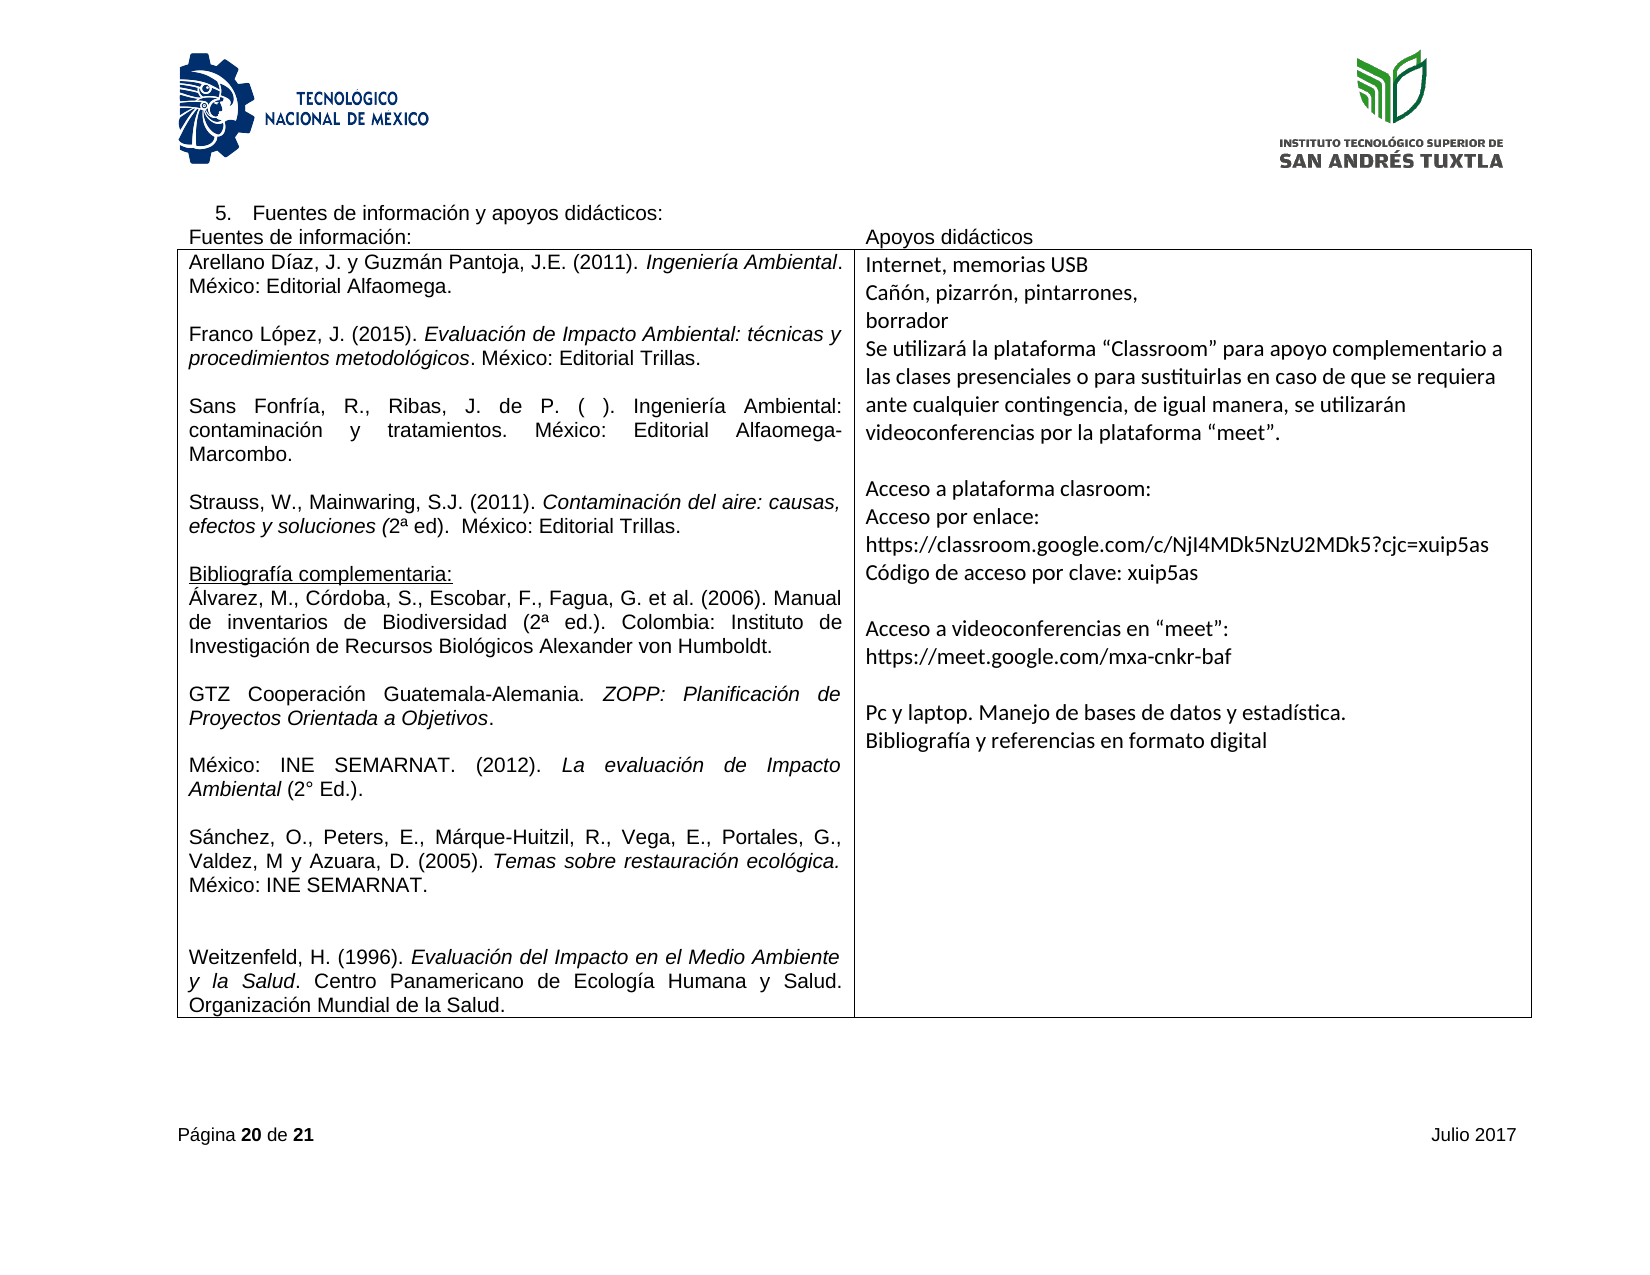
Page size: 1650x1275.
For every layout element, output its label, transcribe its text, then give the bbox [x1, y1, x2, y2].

table_cell Internet, memorias USB Cañón, pizarrón, pintarrones, borrador Se utilizará la plataforma “Classroom” para apoyo complementario a las clases presenciales o para sustituirlas en caso de que se requiera ante cualquier contingencia, de igual manera, se utilizarán videoconferencias por la plataforma “meet”. Acceso a plataforma clasroom: Acceso por enlace: https://classroom.google.com/c/NjI4MDk5NzU2MDk5?cjc=xuip5as Código de acceso por clave: xuip5as Acceso a videoconferencias en “meet”: https://meet.google.com/mxa-cnkr-baf Pc y laptop. Manejo de bases de datos y estadística. Bibliografía y referencias en formato digital [855, 250, 1531, 1017]
picture [169, 49, 438, 168]
table_header Fuentes de información: [177, 225, 854, 249]
picture [1280, 49, 1503, 168]
table_header Apoyos didácticos [854, 225, 1531, 249]
table_cell Arellano Díaz, J. y Guzmán Pantoja, J.E. (2011). Ingeniería Ambiental. México: Editorial Alfaomega. Franco López, J. (2015). Evaluación de Impacto Ambiental: técnicas y procedimientos metodológicos. México: Editorial Trillas. Sans Fonfría, R., Ribas, J. de P. ( ). Ingeniería Ambiental: contaminación y tratamientos. México: Editorial Alfaomega- Marcombo. Strauss, W., Mainwaring, S.J. (2011). Contaminación del aire: causas, efectos y soluciones (2ª ed). México: Editorial Trillas. Bibliografía complementaria: Álvarez, M., Córdoba, S., Escobar, F., Fagua, G. et al. (2006). Manual de inventarios de Biodiversidad (2ª ed.). Colombia: Instituto de Investigación de Recursos Biológicos Alexander von Humboldt. GTZ Cooperación Guatemala-Alemania. ZOPP: Planificación de Proyectos Orientada a Objetivos. México: INE SEMARNAT. (2012). La evaluación de Impacto Ambiental (2° Ed.). Sánchez, O., Peters, E., Márque-Huitzil, R., Vega, E., Portales, G., Valdez, M y Azuara, D. (2005). Temas sobre restauración ecológica. México: INE SEMARNAT. Weitzenfeld, H. (1996). Evaluación del Impacto en el Medio Ambiente y la Salud. Centro Panamericano de Ecología Humana y Salud. Organización Mundial de la Salud. [178, 250, 854, 1017]
list Fuentes de información y apoyos didácticos: [215, 201, 1532, 225]
